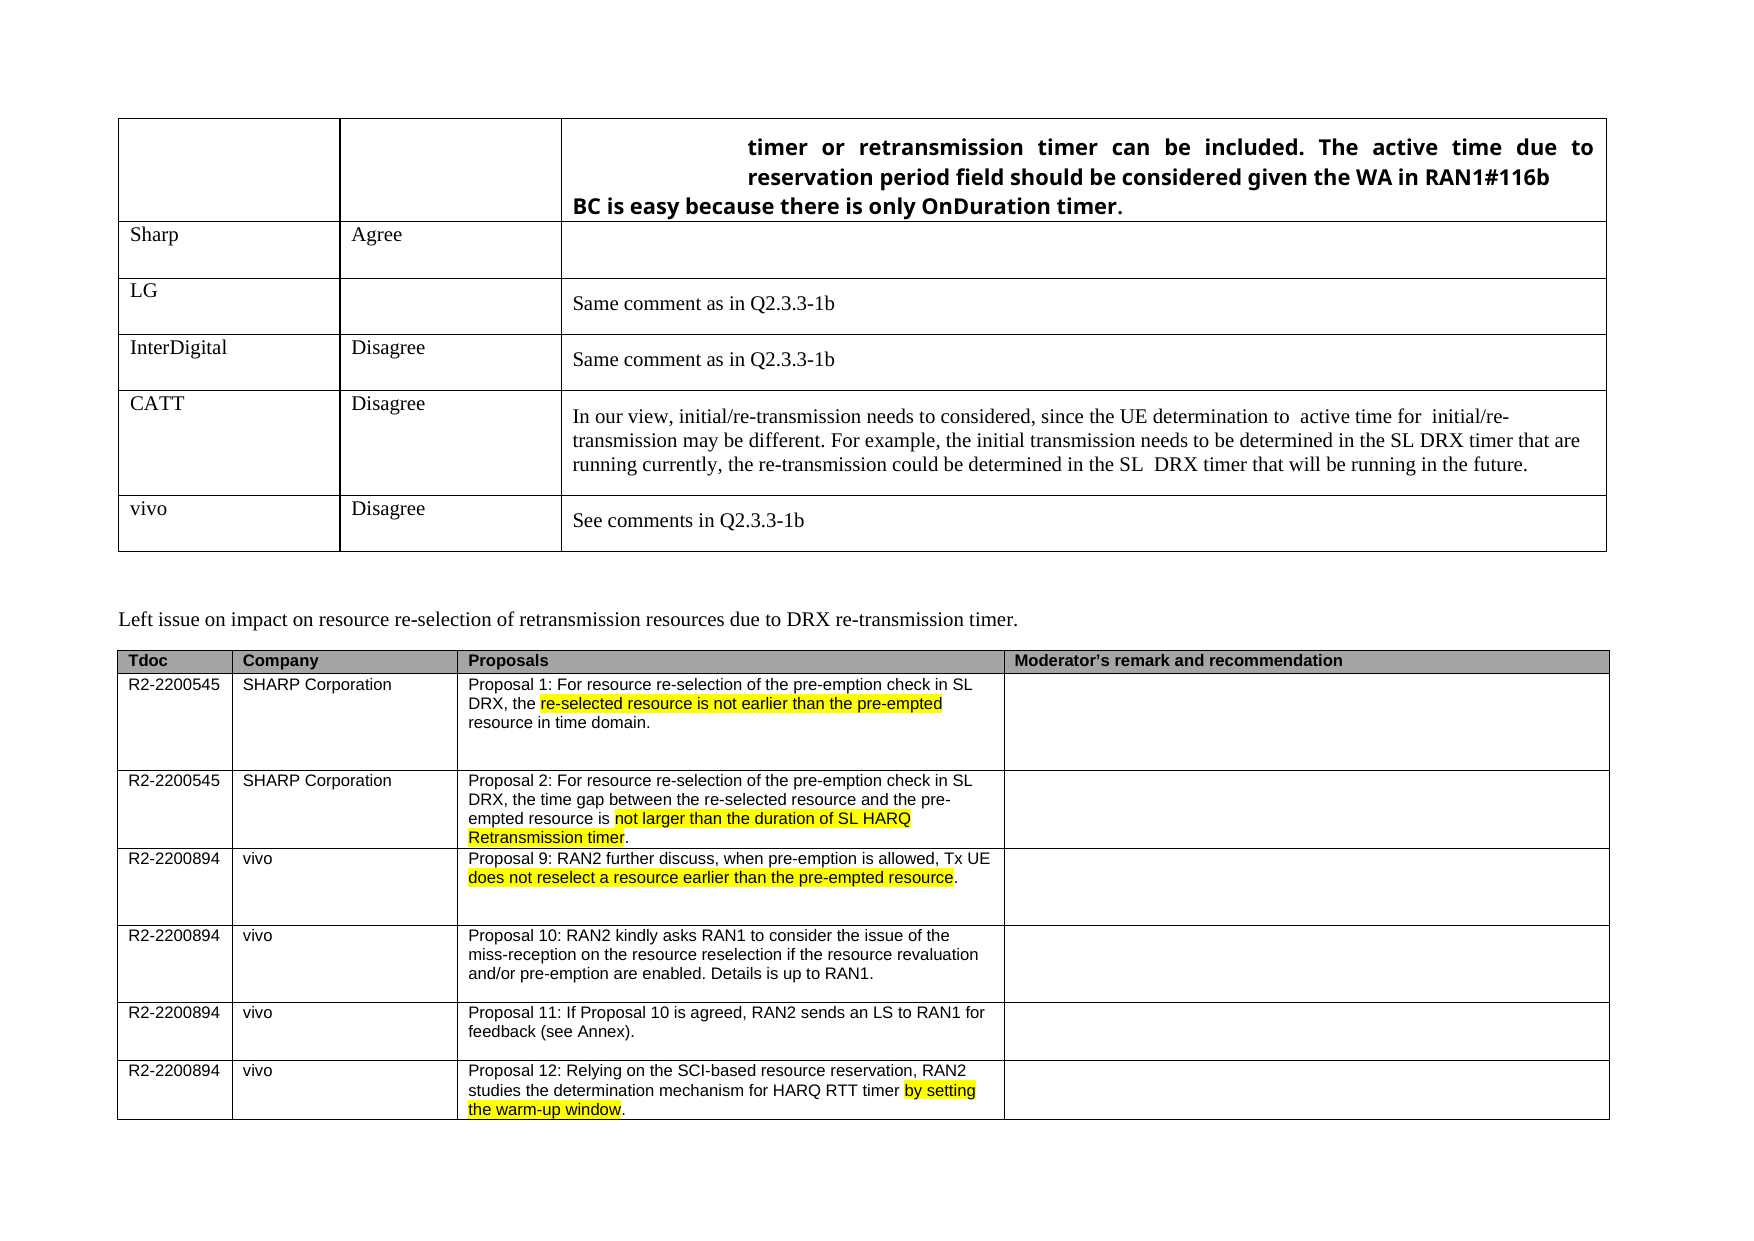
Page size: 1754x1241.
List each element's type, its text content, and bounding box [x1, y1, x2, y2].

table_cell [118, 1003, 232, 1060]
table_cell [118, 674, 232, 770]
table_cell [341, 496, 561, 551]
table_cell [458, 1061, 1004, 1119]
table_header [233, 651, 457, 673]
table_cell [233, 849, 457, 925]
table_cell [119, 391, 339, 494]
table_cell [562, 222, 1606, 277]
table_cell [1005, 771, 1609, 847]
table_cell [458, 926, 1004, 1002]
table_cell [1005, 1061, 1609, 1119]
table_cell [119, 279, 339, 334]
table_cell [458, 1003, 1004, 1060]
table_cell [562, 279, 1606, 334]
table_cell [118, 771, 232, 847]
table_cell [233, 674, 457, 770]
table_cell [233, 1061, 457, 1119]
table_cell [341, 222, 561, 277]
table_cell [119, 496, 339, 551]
text Left issue on impact on resource re-selection of retransmission resources due to DRX re-transmission timer. [118, 607, 1606, 631]
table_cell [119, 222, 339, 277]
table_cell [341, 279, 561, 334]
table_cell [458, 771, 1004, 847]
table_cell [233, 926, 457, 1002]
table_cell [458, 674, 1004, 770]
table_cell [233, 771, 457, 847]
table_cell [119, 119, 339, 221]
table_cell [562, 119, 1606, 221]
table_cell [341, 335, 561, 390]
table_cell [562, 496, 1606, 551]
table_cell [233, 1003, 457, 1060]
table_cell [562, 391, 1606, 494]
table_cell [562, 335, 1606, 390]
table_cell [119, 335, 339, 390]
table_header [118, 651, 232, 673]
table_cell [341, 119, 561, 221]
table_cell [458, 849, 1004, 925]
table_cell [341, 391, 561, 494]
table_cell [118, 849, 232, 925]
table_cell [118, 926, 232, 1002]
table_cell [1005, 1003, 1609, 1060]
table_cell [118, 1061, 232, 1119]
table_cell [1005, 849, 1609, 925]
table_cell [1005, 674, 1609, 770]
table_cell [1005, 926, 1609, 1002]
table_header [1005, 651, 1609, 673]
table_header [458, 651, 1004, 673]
